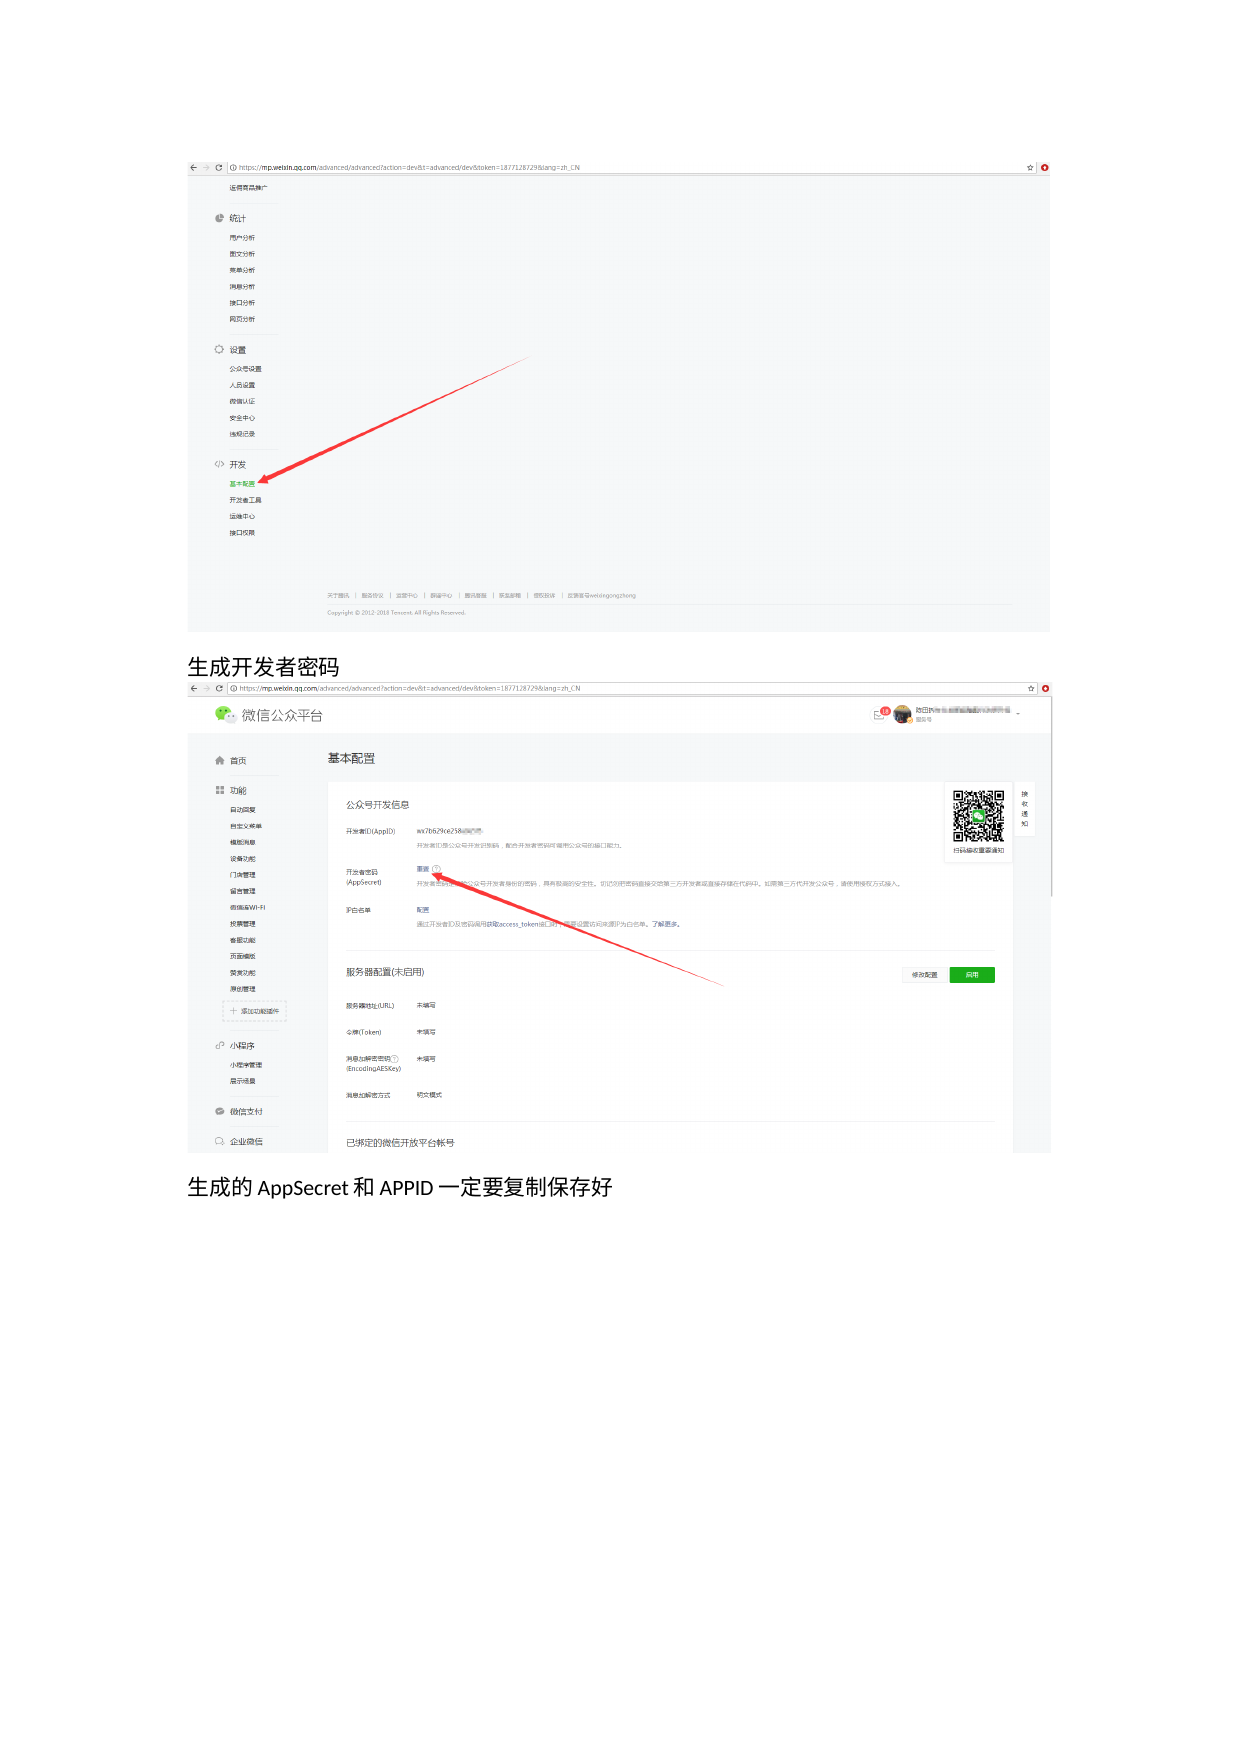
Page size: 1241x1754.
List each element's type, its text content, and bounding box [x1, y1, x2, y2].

text 生成开发者密码 [187, 649, 1053, 682]
picture [187, 682, 1053, 1153]
text 生成的AppSecret和APPID一定要复制保存好 [187, 1169, 1053, 1202]
picture [187, 162, 1050, 632]
